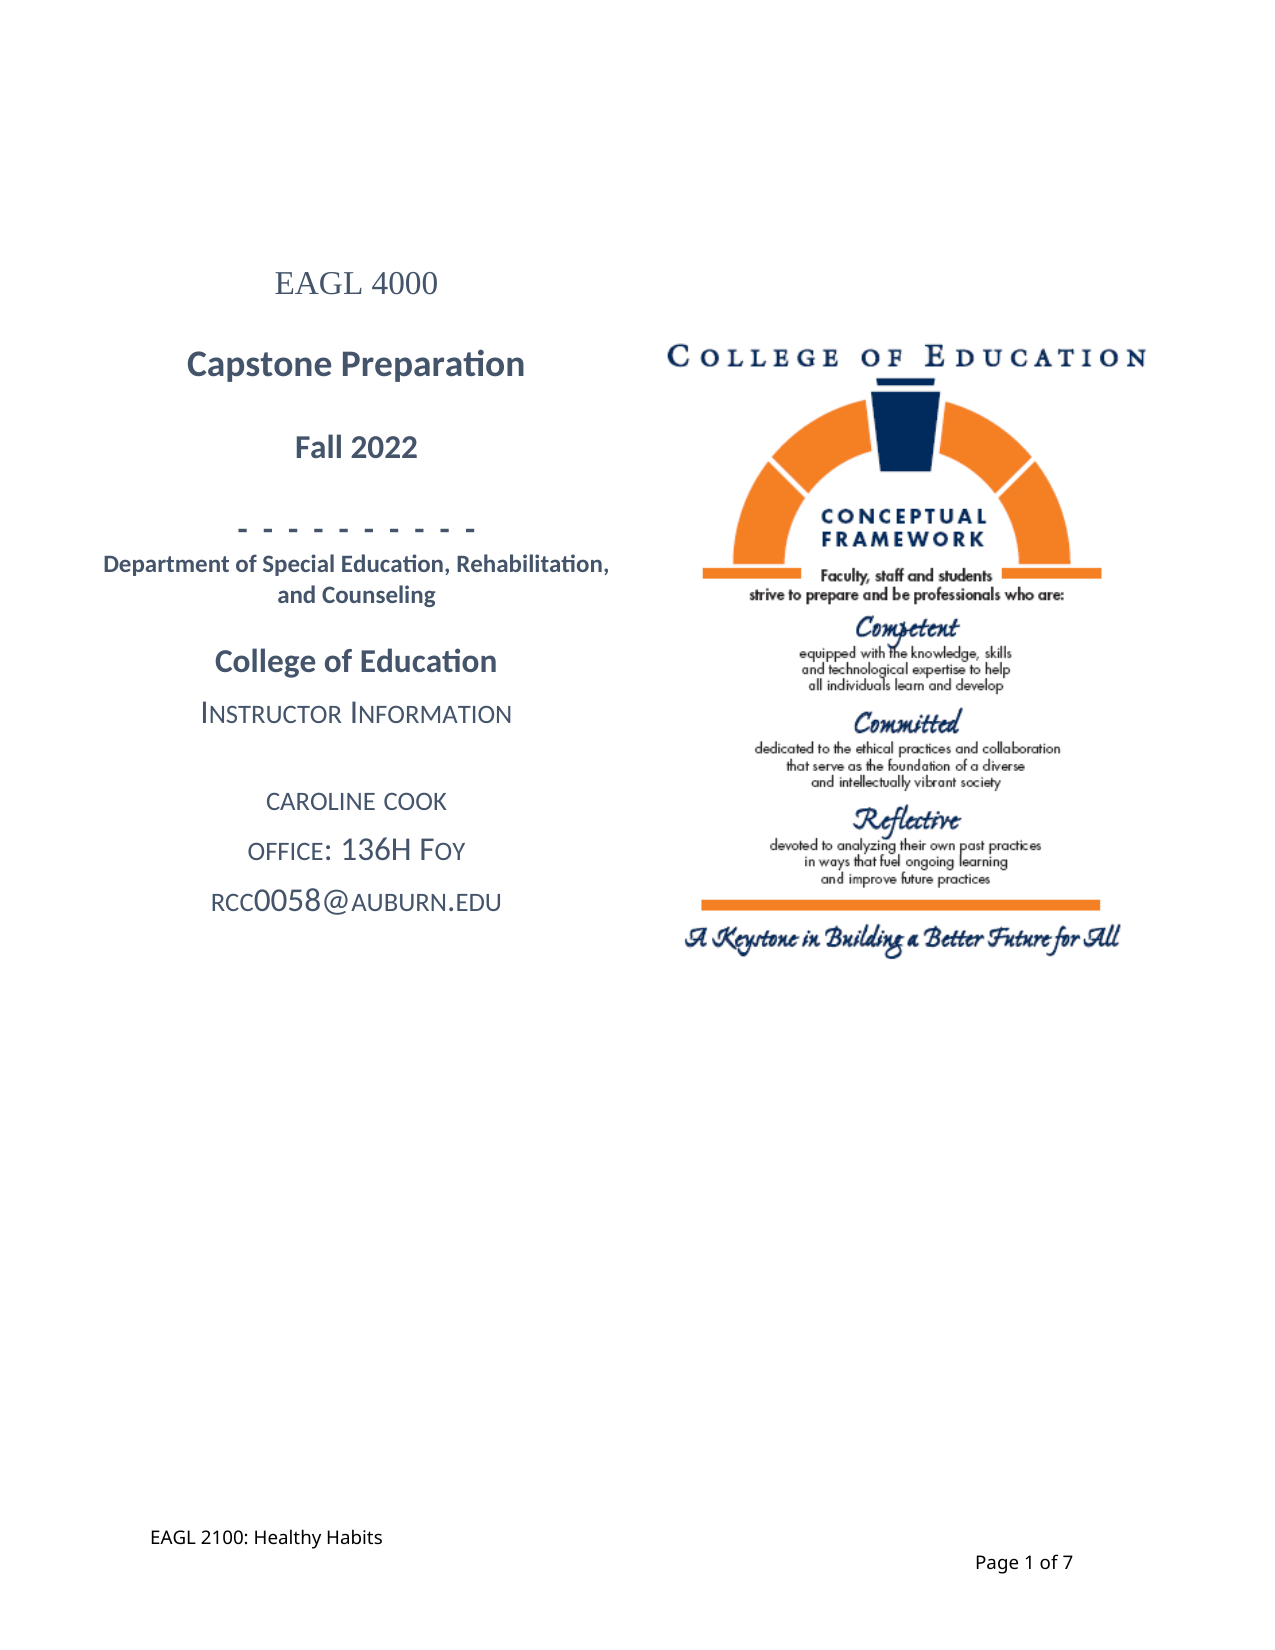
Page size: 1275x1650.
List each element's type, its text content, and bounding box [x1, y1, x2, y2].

table_header EAGL 4000 Capstone Preparation Fall 2022 - - - - - - - - - - Department of Special Education, Rehabilitation, and Counseling College of Education Instructor Information caroline cook office: 136H Foy rcc0058@auburn.edu [89, 113, 623, 1071]
picture [641, 333, 1169, 965]
table_header [624, 113, 1186, 1071]
